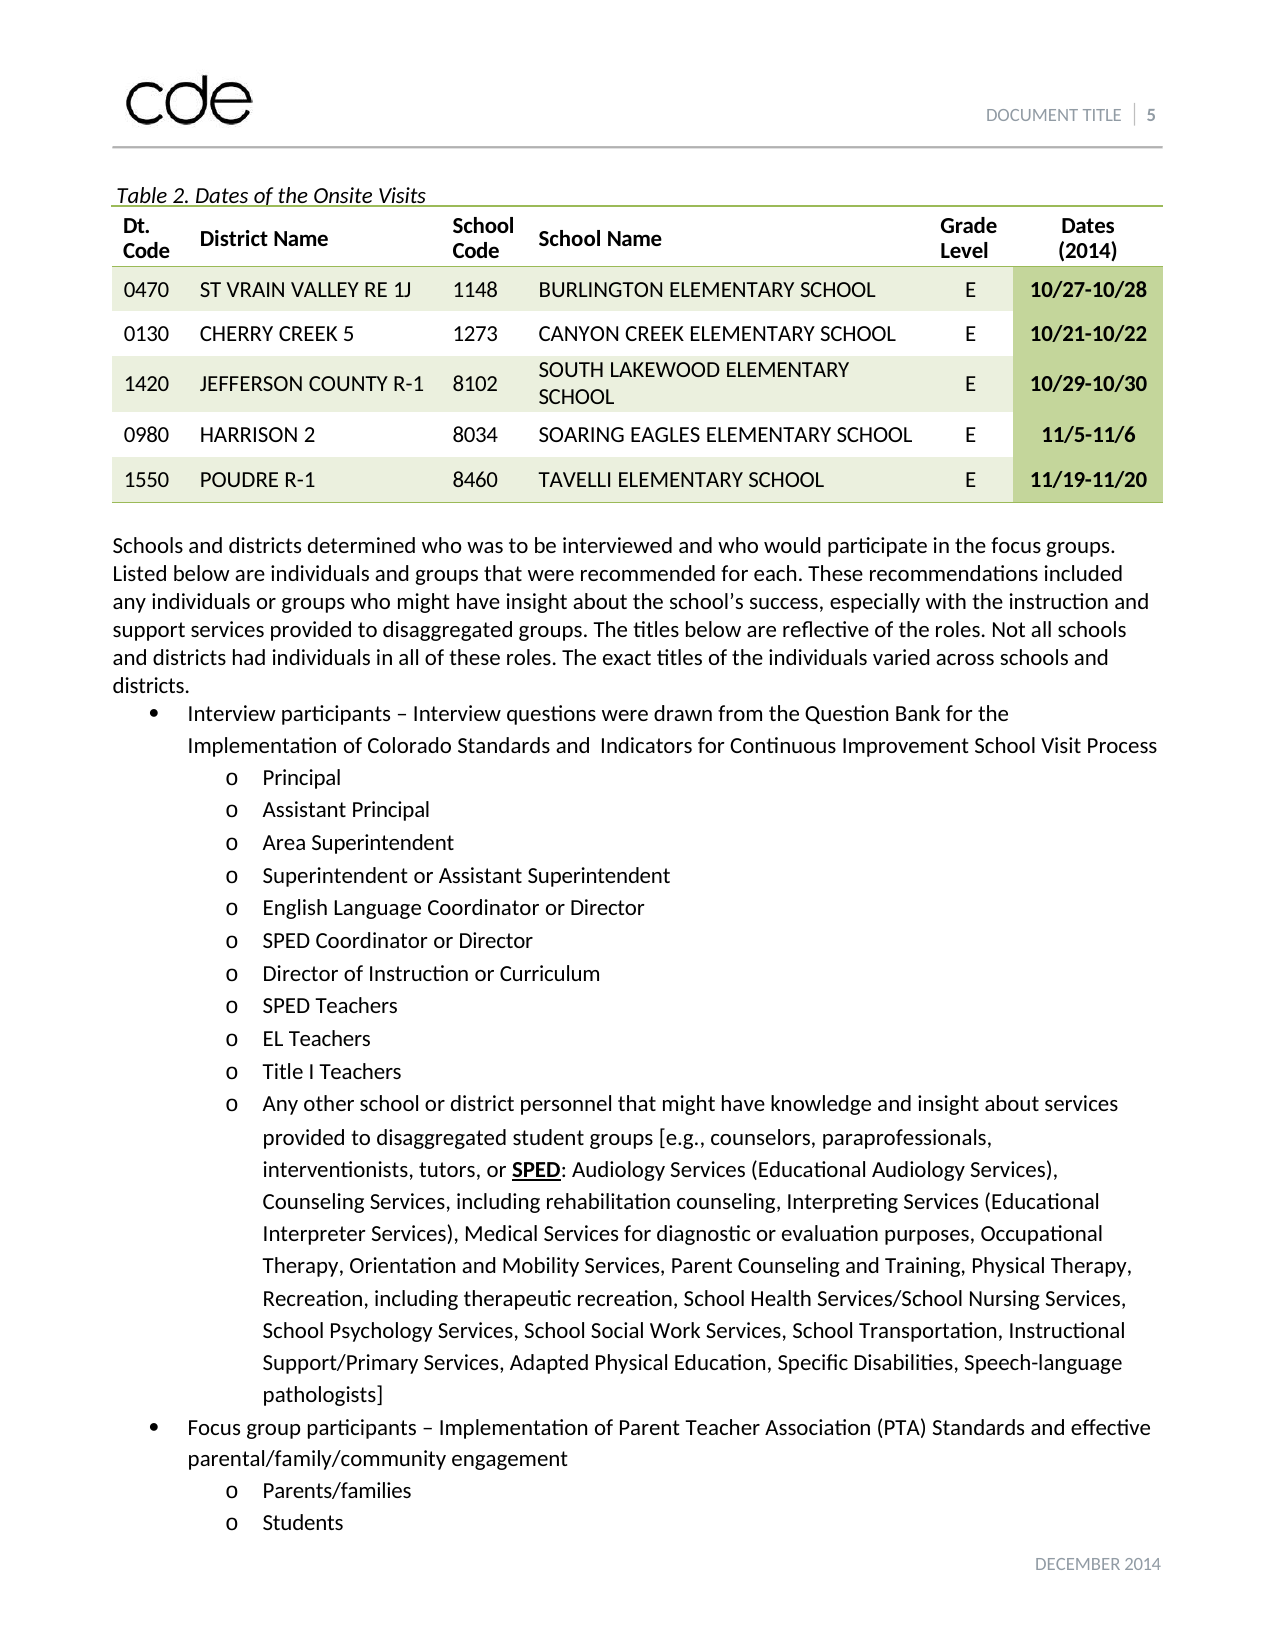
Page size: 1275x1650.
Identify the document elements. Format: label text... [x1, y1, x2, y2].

table_cell POUDRE R-1 [185, 457, 438, 502]
table_cell 1420 [112, 356, 185, 412]
table_cell 8460 [438, 457, 527, 502]
list EL Teachers [225, 1024, 1275, 1053]
list SPED Coordinator or Director [225, 926, 1275, 955]
table_cell SOUTH LAKEWOOD ELEMENTARY SCHOOL [527, 356, 926, 412]
table_cell 1148 [438, 267, 527, 311]
table_cell E [926, 267, 1013, 311]
list Director of Instruction or Curriculum [225, 959, 1275, 988]
list Focus group participants – Implementation of Parent Teacher Association (PTA) Standards and effective parental/family/community engagement [150, 1413, 1152, 1472]
table_cell 0980 [112, 412, 185, 457]
table_header District Name [185, 214, 438, 266]
table_cell TAVELLI ELEMENTARY SCHOOL [527, 457, 926, 502]
table_cell E [926, 457, 1013, 502]
table_cell 10/29-10/30 [1013, 356, 1163, 412]
list Interview participants – Interview questions were drawn from the Question Bank for the Implementation of Colorado Standards and Indicators for Continuous Improvement School Visit Process [150, 699, 1158, 759]
table_cell 10/27-10/28 [1013, 267, 1163, 311]
list Principal [225, 763, 1275, 792]
table_cell SOARING EAGLES ELEMENTARY SCHOOL [527, 412, 926, 457]
table_cell BURLINGTON ELEMENTARY SCHOOL [527, 267, 926, 311]
picture [125, 69, 254, 128]
table_cell 11/19-11/20 [1013, 457, 1163, 502]
table_cell 10/21-10/22 [1013, 311, 1163, 356]
list Parents/families [225, 1476, 1275, 1505]
list Students [225, 1508, 1275, 1537]
list Assistant Principal [225, 796, 1275, 825]
list Superintendent or Assistant Superintendent [225, 861, 1275, 890]
table_cell 0130 [112, 311, 185, 356]
table_cell CANYON CREEK ELEMENTARY SCHOOL [527, 311, 926, 356]
table_cell HARRISON 2 [185, 412, 438, 457]
list Any other school or district personnel that might have knowledge and insight about services provided to disaggregated student groups [e.g., counselors, paraprofessionals, interventionists, tutors, or SPED: Audiology Services (Educational Audiology Services), Counseling Services, including rehabilitation counseling, Interpreting Services (Educational Interpreter Services), Medical Services for diagnostic or evaluation purposes, Occupational Therapy, Orientation and Mobility Services, Parent Counseling and Training, Physical Therapy, Recreation, including therapeutic recreation, School Health Services/School Nursing Services, School Psychology Services, School Social Work Services, School Transportation, Instructional Support/Primary Services, Adapted Physical Education, Specific Disabilities, Speech-language pathologists] [225, 1089, 1149, 1408]
table_header Grade Level [926, 214, 1013, 266]
table_cell 11/5-11/6 [1013, 412, 1163, 457]
table_header Dates (2014) [1013, 214, 1163, 266]
text Table 2. Dates of the Onsite Visits [111, 181, 1275, 209]
table_cell 1550 [112, 457, 185, 502]
table_header Dt. Code [112, 214, 185, 266]
table_cell 8034 [438, 412, 527, 457]
table_cell JEFFERSON COUNTY R-1 [185, 356, 438, 412]
list English Language Coordinator or Director [225, 893, 1275, 923]
list Title I Teachers [225, 1057, 1275, 1086]
table_cell 0470 [112, 267, 185, 311]
table_cell E [926, 311, 1013, 356]
list SPED Teachers [225, 992, 1275, 1021]
table_header School Code [438, 214, 527, 266]
table_cell E [926, 412, 1013, 457]
list Area Superintendent [225, 828, 1275, 857]
table_cell ST VRAIN VALLEY RE 1J [185, 267, 438, 311]
table_cell CHERRY CREEK 5 [185, 311, 438, 356]
table_cell E [926, 356, 1013, 412]
text Schools and districts determined who was to be interviewed and who would participate in the focus groups. Listed below are individuals and groups that were recommended for each. These recommendations included any individuals or groups who might have insight about the school’s success, especially with the instruction and support services provided to disaggregated groups. The titles below are reflective of the roles. Not all schools and districts had individuals in all of these roles. The exact titles of the individuals varied across schools and districts. [112, 531, 1151, 699]
table_cell 1273 [438, 311, 527, 356]
table_cell 8102 [438, 356, 527, 412]
table_header School Name [527, 214, 926, 266]
